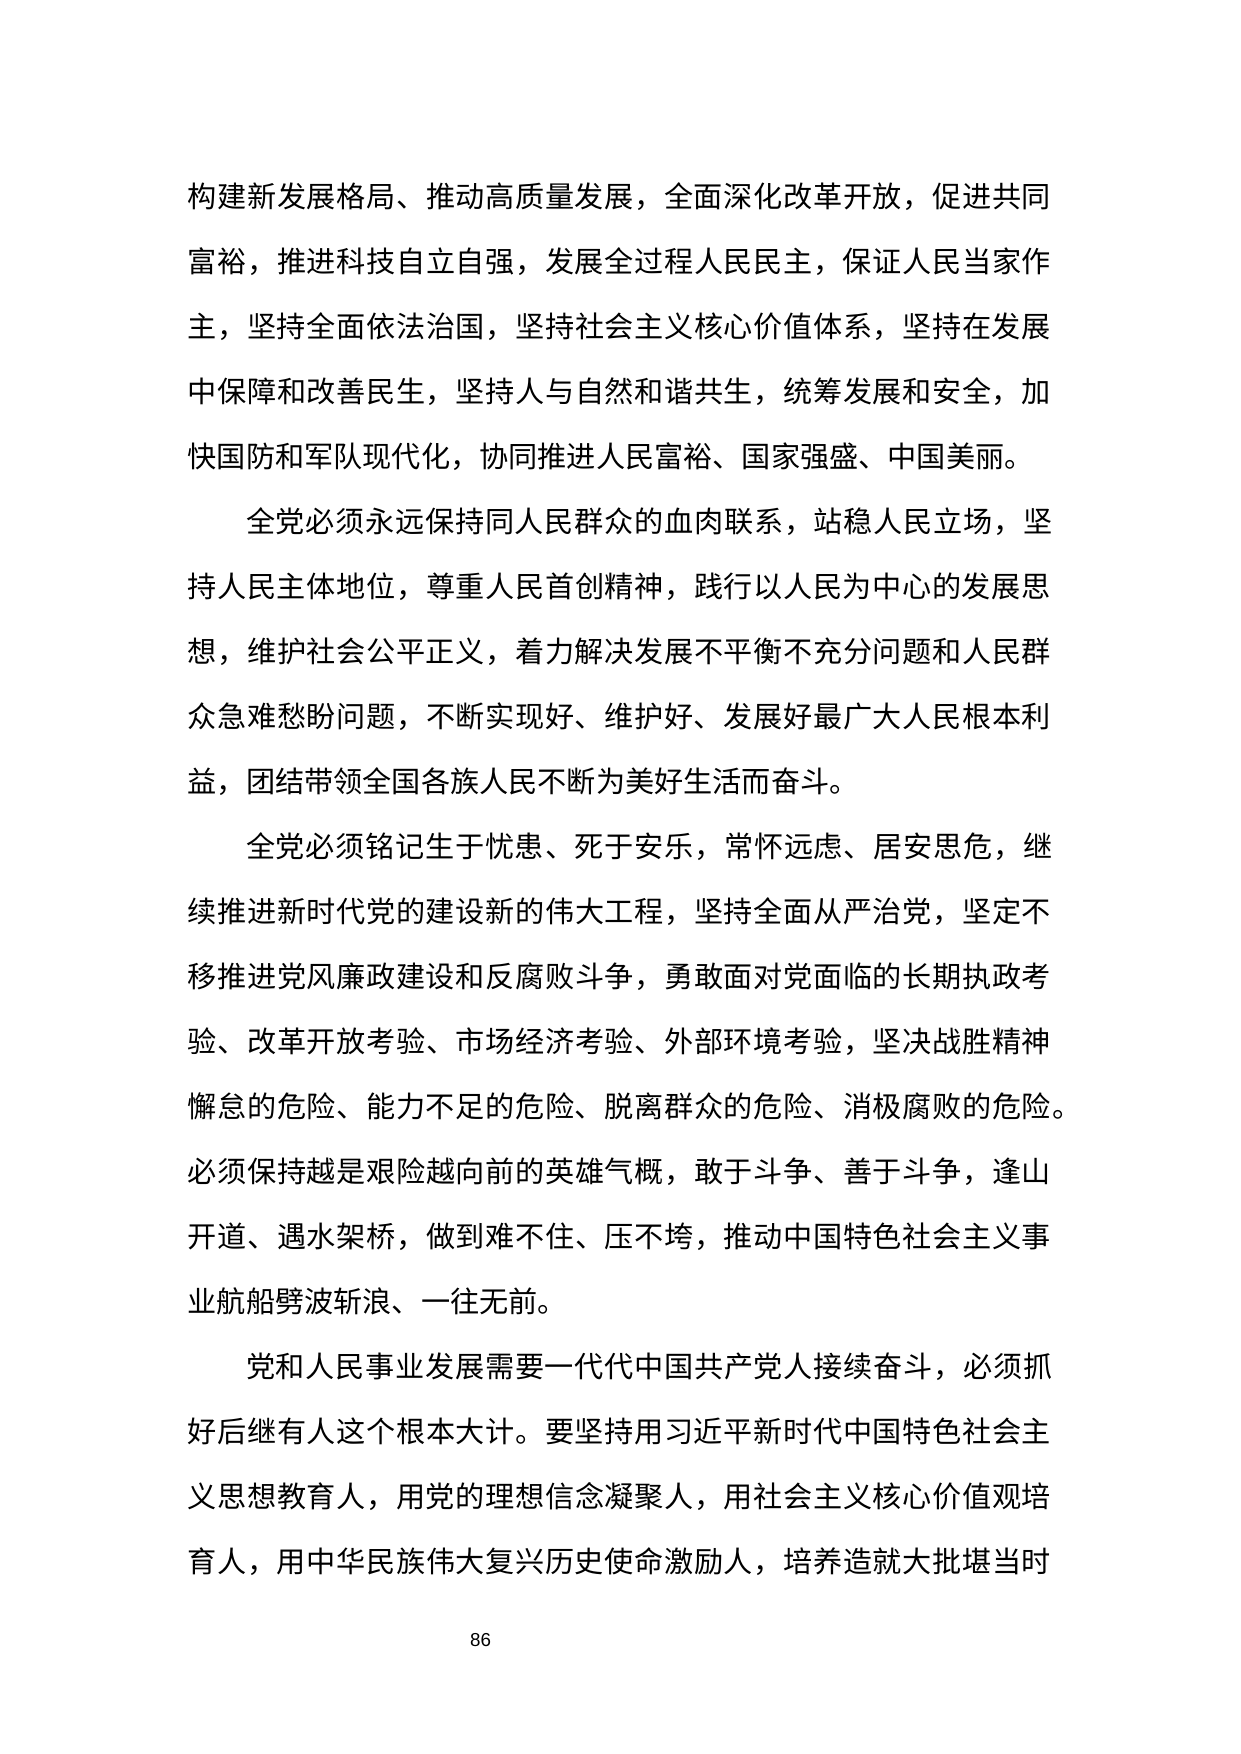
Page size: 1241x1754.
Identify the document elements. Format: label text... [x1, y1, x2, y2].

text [187, 1332, 1053, 1592]
text 全党必须永远保持同人民群众的血肉联系，站稳人民立场，坚持人民主体地位，尊重人民首创精神，践行以人民为中心的发展思想，维护社会公平正义，着力解决发展不平衡不充分问题和人民群众急难愁盼问题，不断实现好、维护好、发展好最广大人民根本利益，团结带领全国各族人民不断为美好生活而奋斗。 [187, 487, 1053, 812]
text 全党必须铭记生于忧患、死于安乐，常怀远虑、居安思危，继续推进新时代党的建设新的伟大工程，坚持全面从严治党，坚定不移推进党风廉政建设和反腐败斗争，勇敢面对党面临的长期执政考验、改革开放考验、市场经济考验、外部环境考验，坚决战胜精神懈怠的危险、能力不足的危险、脱离群众的危险、消极腐败的危险。必须保持越是艰险越向前的英雄气概，敢于斗争、善于斗争，逢山开道、遇水架桥，做到难不住、压不垮，推动中国特色社会主义事业航船劈波斩浪、一往无前。 [187, 812, 1053, 1332]
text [187, 162, 1053, 487]
